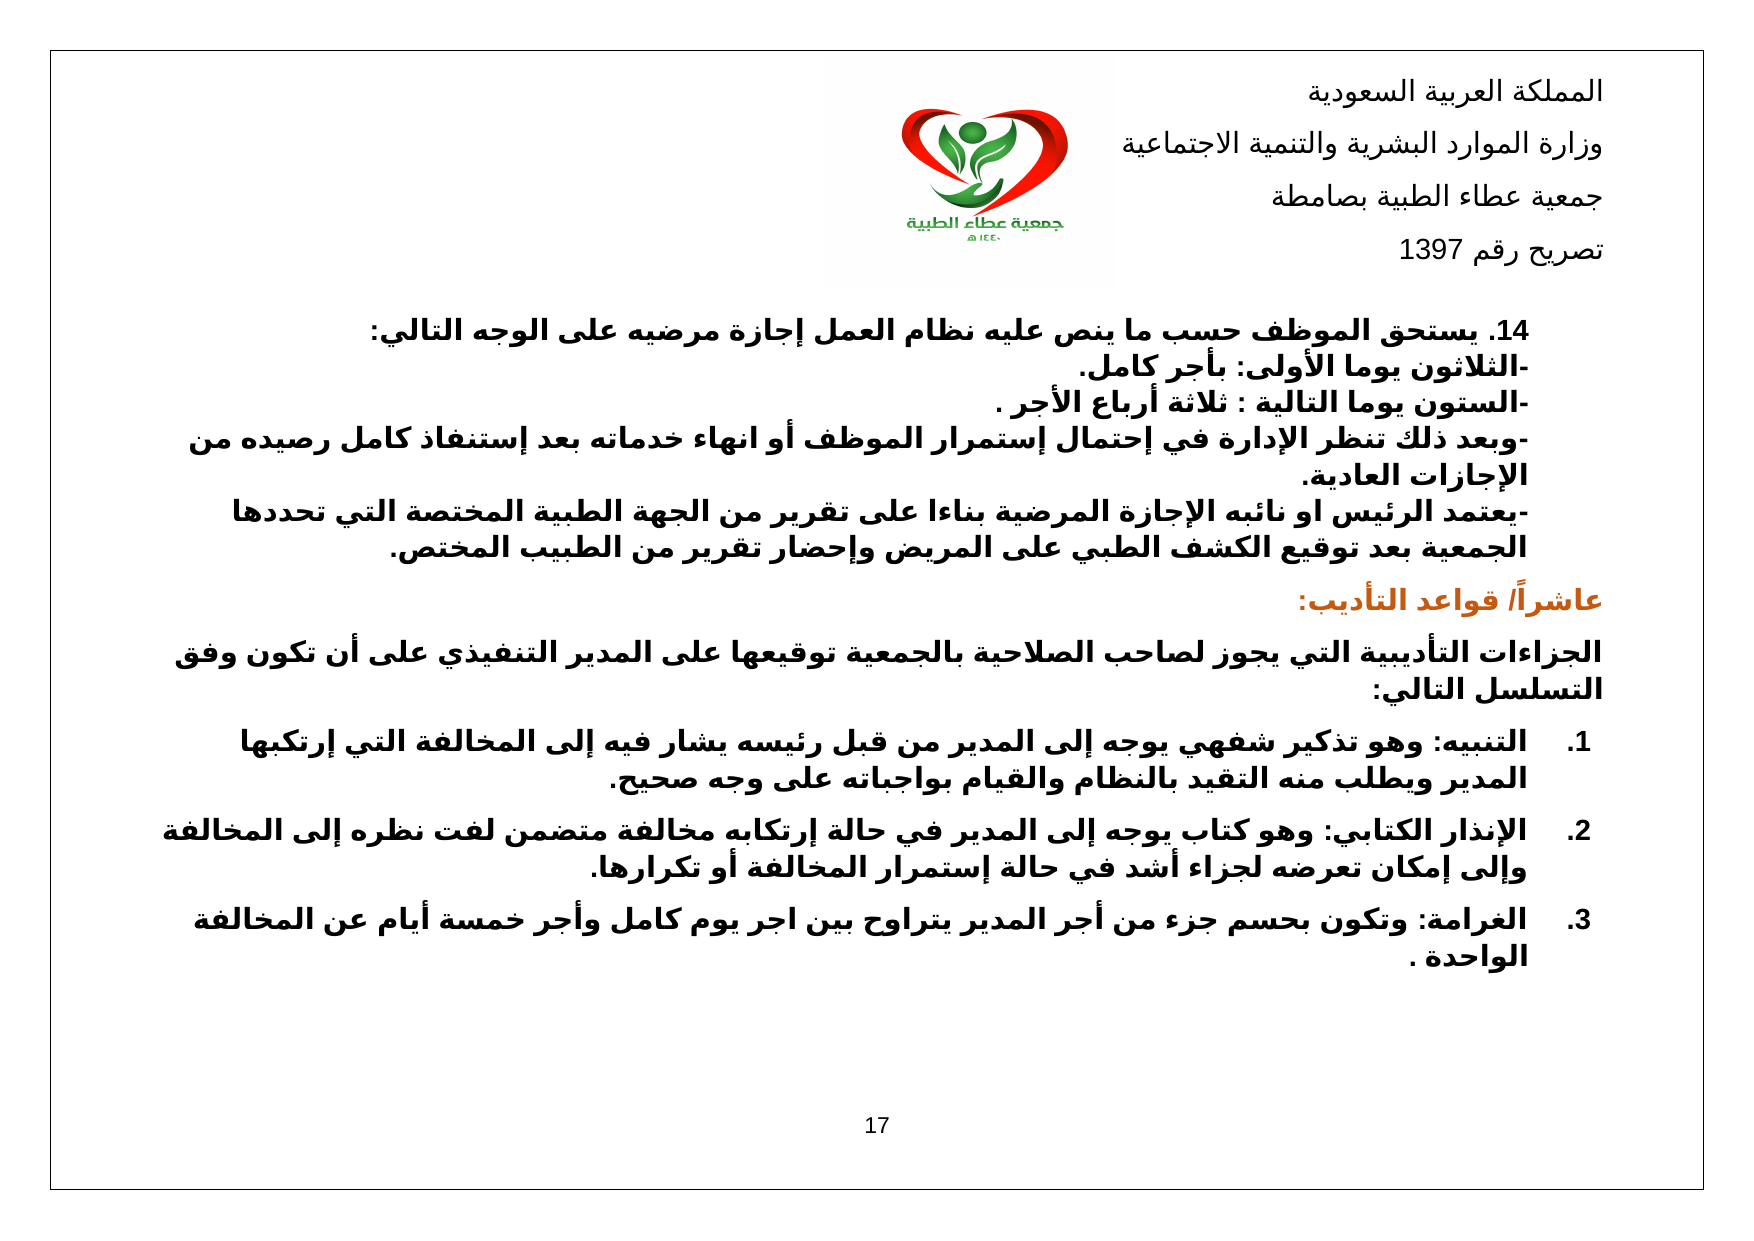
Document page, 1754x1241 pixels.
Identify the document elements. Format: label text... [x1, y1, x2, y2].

list 14. يستحق الموظف حسب ما ينص عليه نظام العمل إجازة مرضيه على الوجه التالي: -الثلاثون يوما الأولى: بأجر كامل. -الستون يوما التالية : ثلاثة أرباع الأجر . -وبعد ذلك تنظر الإدارة في إحتمال إستمرار الموظف أو انهاء خدماته بعد إستنفاذ كامل رصيده من الإجازات العادية. -يعتمد الرئيس او نائبه الإجازة المرضية بناءا على تقرير من الجهة الطبية المختصة التي تحددها الجمعية بعد توقيع الكشف الطبي على المريض وإحضار تقرير من الطبيب المختص. [150, 313, 1529, 563]
list الغرامة: وتكون بحسم جزء من أجر المدير يتراوح بين اجر يوم كامل وأجر خمسة أيام عن المخالفة الواحدة . [150, 902, 1566, 972]
picture [822, 55, 1117, 287]
list الإنذار الكتابي: وهو كتاب يوجه إلى المدير في حالة إرتكابه مخالفة متضمن لفت نظره إلى المخالفة وإلى إمكان تعرضه لجزاء أشد في حالة إستمرار المخالفة أو تكرارها. [150, 813, 1566, 883]
text الجزاءات التأديبية التي يجوز لصاحب الصلاحية بالجمعية توقيعها على المدير التنفيذي على أن تكون وفق التسلسل التالي: [150, 636, 1604, 705]
text عاشراً/ قواعد التأديب: [150, 583, 1604, 616]
list التنبيه: وهو تذكير شفهي يوجه إلى المدير من قبل رئيسه يشار فيه إلى المخالفة التي إرتكبها المدير ويطلب منه التقيد بالنظام والقيام بواجباته على وجه صحيح. [150, 724, 1566, 794]
